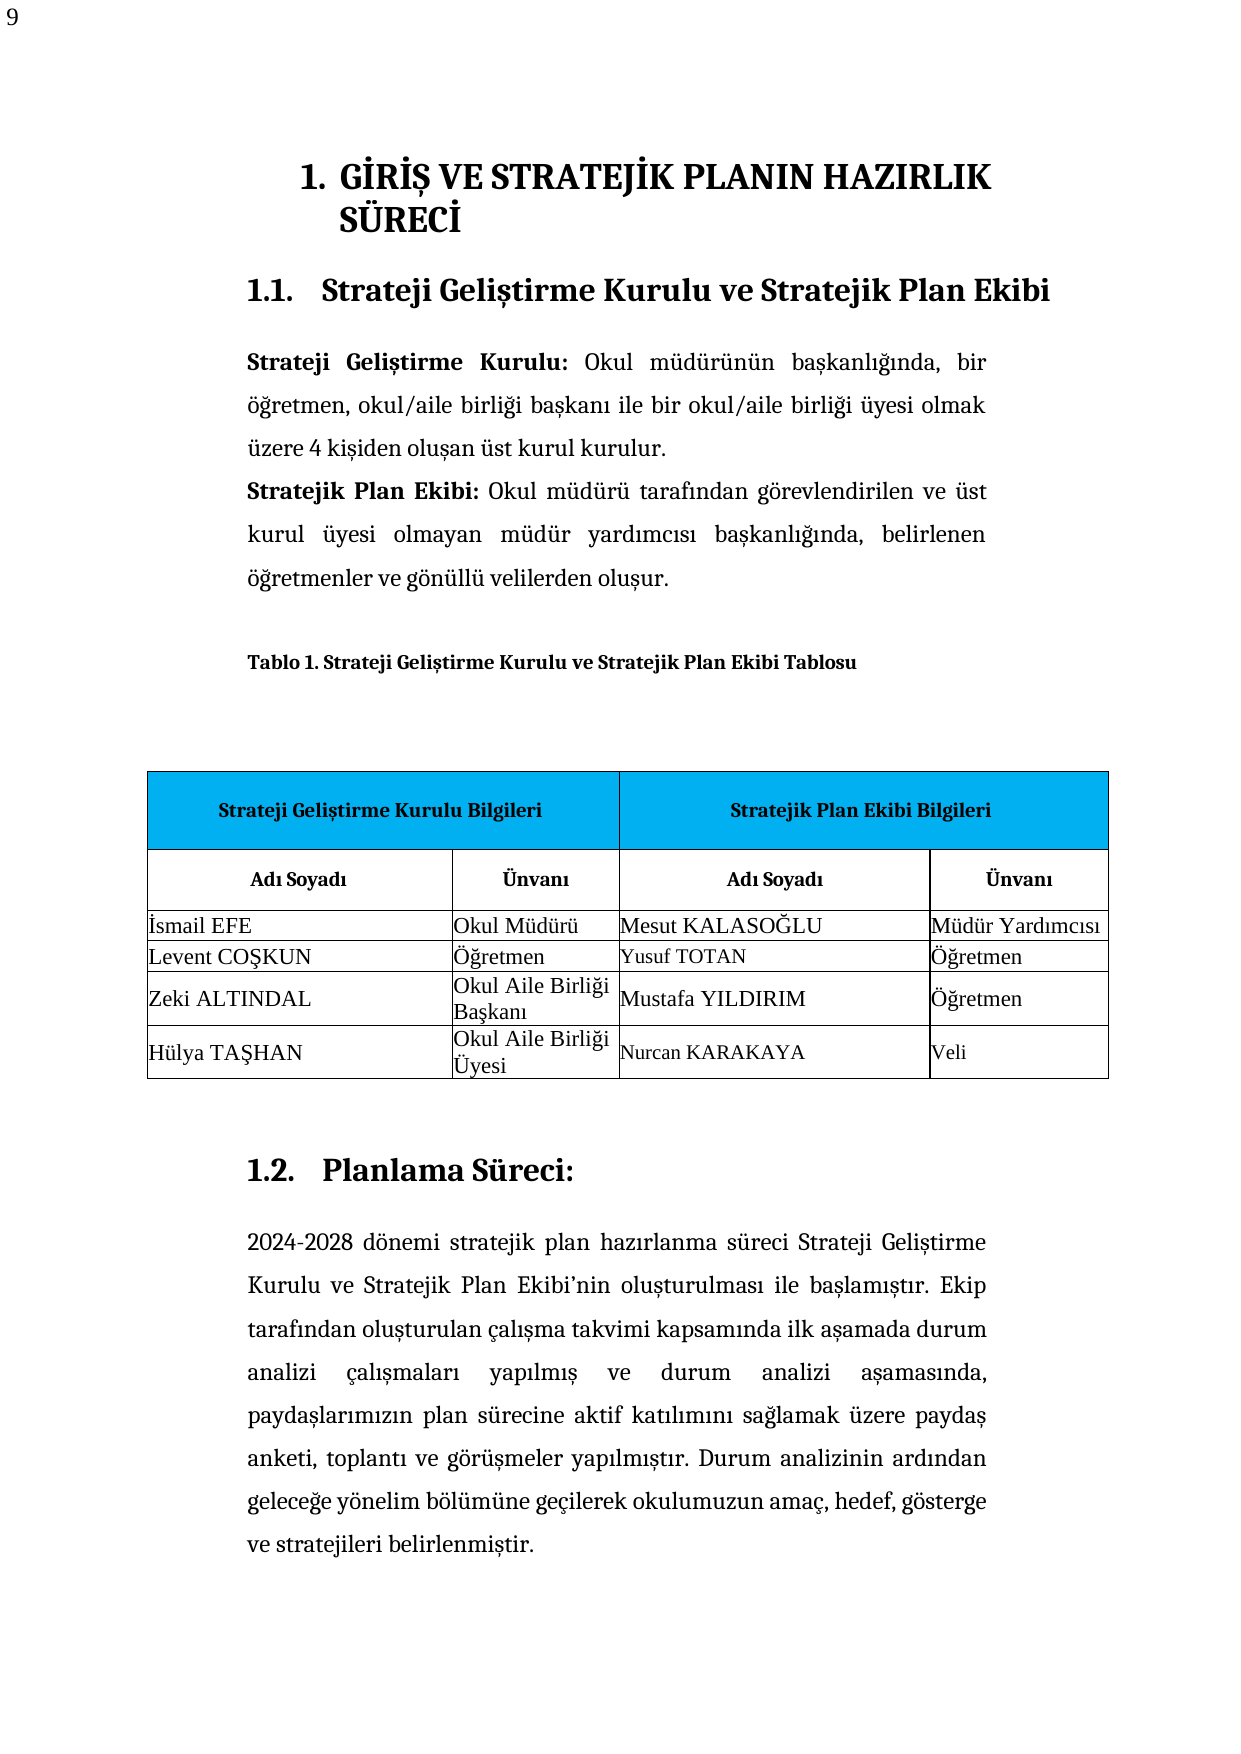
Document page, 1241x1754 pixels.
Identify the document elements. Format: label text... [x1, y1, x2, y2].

text Stratejik Plan Ekibi: Okul müdürü tarafından görevlendirilen ve üst kurul üyesi olmayan müdür yardımcısı başkanlığında, belirlenen öğretmenler ve gönüllü velilerden oluşur. [247, 477, 987, 592]
table_cell Mustafa YILDIRIM [620, 972, 929, 1024]
table_header Strateji Geliştirme Kurulu Bilgileri [148, 772, 619, 849]
table_cell Okul Müdürü [453, 911, 619, 940]
table_header Stratejik Plan Ekibi Bilgileri [620, 772, 1108, 849]
table_cell Yusuf TOTAN [620, 941, 929, 971]
table_cell Mesut KALASOĞLU [620, 911, 929, 940]
subtitle Strateji Geliştirme Kurulu ve Stratejik Plan Ekibi [247, 271, 1093, 309]
table_cell Öğretmen [453, 941, 619, 971]
table_cell Müdür Yardımcısı [931, 911, 1108, 940]
table_cell Öğretmen [931, 972, 1108, 1024]
table_cell Hülya TAŞHAN [148, 1026, 452, 1078]
table_cell Öğretmen [931, 941, 1108, 971]
subtitle Planlama Süreci: [247, 1152, 1093, 1190]
table_cell Adı Soyadı [620, 850, 929, 910]
subtitle GİRİŞ VE STRATEJİK PLANIN HAZIRLIK SÜRECİ [301, 156, 1093, 242]
table_cell Ünvanı [453, 850, 619, 910]
text 2024-2028 dönemi stratejik plan hazırlanma süreci Strateji Geliştirme Kurulu ve Stratejik Plan Ekibi’nin oluşturulması ile başlamıştır. Ekip tarafından oluşturulan çalışma takvimi kapsamında ilk aşamada durum analizi çalışmaları yapılmış ve durum analizi aşamasında, paydaşlarımızın plan sürecine aktif katılımını sağlamak üzere paydaş anketi, toplantı ve görüşmeler yapılmıştır. Durum analizinin ardından geleceğe yönelim bölümüne geçilerek okulumuzun amaç, hedef, gösterge ve stratejileri belirlenmiştir. [247, 1228, 987, 1559]
table_cell İsmail EFE [148, 911, 452, 940]
table_cell Levent COŞKUN [148, 941, 452, 971]
table_cell Okul Aile Birliği Üyesi [453, 1026, 619, 1078]
text Tablo 1. Strateji Geliştirme Kurulu ve Stratejik Plan Ekibi Tablosu [247, 650, 1093, 674]
table_cell Nurcan KARAKAYA [620, 1026, 929, 1078]
table_cell Okul Aile Birliği Başkanı [453, 972, 619, 1024]
text Strateji Geliştirme Kurulu: Okul müdürünün başkanlığında, bir öğretmen, okul/aile birliği başkanı ile bir okul/aile birliği üyesi olmak üzere 4 kişiden oluşan üst kurul kurulur. [247, 348, 987, 463]
table_cell Ünvanı [931, 850, 1108, 910]
table_cell Adı Soyadı [148, 850, 452, 910]
table_cell Veli [931, 1026, 1108, 1078]
table_cell Zeki ALTINDAL [148, 972, 452, 1024]
